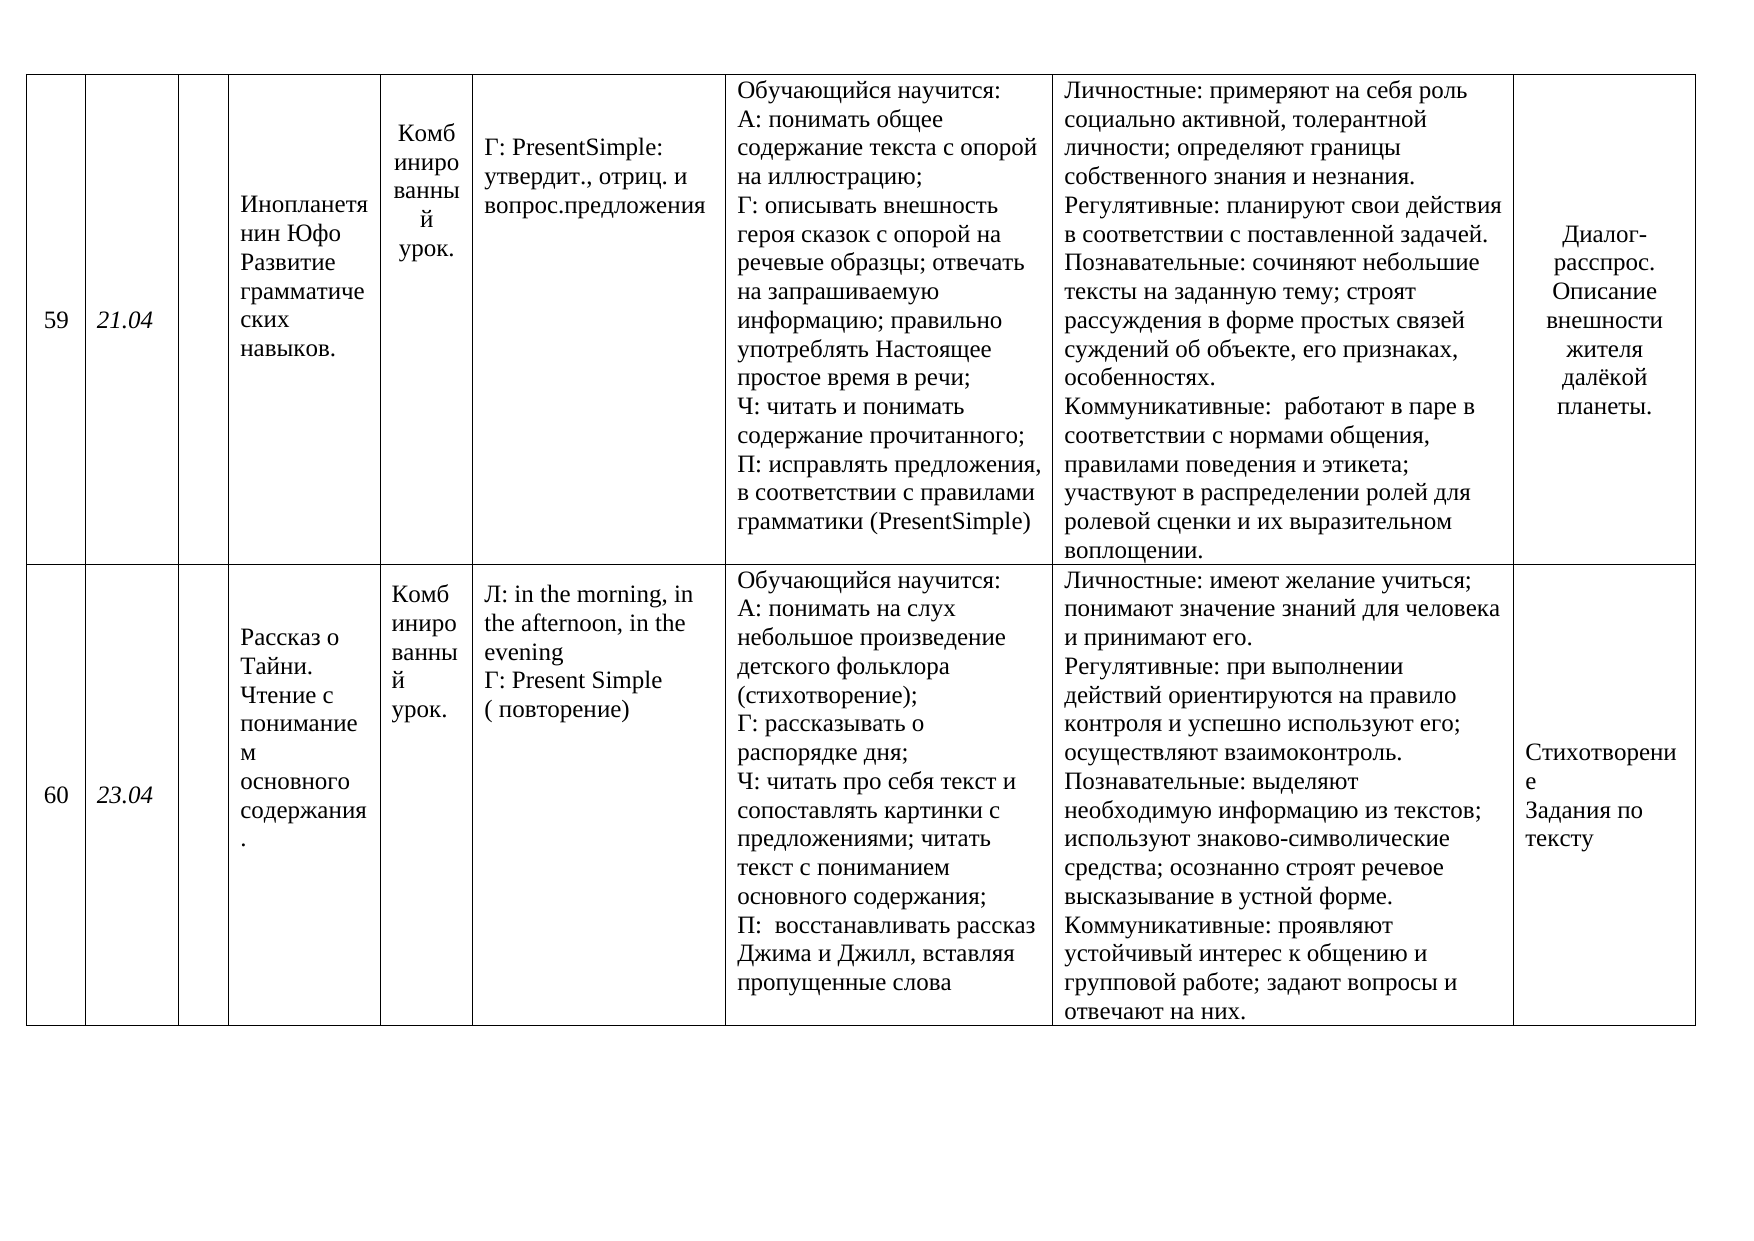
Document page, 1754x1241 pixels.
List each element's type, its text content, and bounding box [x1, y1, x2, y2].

table_cell 23.04 [86, 565, 178, 1025]
table_cell [179, 75, 228, 564]
table_cell [179, 565, 228, 1025]
table_cell Обучающийся научится: А: понимать общее содержание текста с опорой на иллюстрацию; Г: описывать внешность героя сказок с опорой на речевые образцы; отвечать на запрашиваемую информацию; правильно употреблять Настоящее простое время в речи; Ч: читать и понимать содержание прочитанного; П: исправлять предложения, в соответствии с правилами грамматики (PresentSimple) [726, 75, 1052, 564]
table_cell 60 [27, 565, 85, 1025]
table_cell Стихотворение Задания по тексту [1514, 565, 1695, 1025]
table_cell Личностные: имеют желание учиться; понимают значение знаний для человека и принимают его. Регулятивные: при выполнении действий ориентируются на правило контроля и успешно используют его; осуществляют взаимоконтроль. Познавательные: выделяют необходимую информацию из текстов; используют знаково-символические средства; осознанно строят речевое высказывание в устной форме. Коммуникативные: проявляют устойчивый интерес к общению и групповой работе; задают вопросы и отвечают на них. [1053, 565, 1513, 1025]
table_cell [381, 75, 472, 564]
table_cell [381, 565, 472, 1025]
table_cell Рассказ о Тайни. Чтение с пониманием основного содержания. [229, 565, 380, 1025]
table_cell Инопланетянин Юфо Развитие грамматических навыков. [229, 75, 380, 564]
table_cell Г: PresentSimple: утвердит., отриц. и вопрос.предложения [473, 75, 725, 564]
table_cell Обучающийся научится: А: понимать на слух небольшое произведение детского фольклора (стихотворение); Г: рассказывать о распорядке дня; Ч: читать про себя текст и сопоставлять картинки с предложениями; читать текст с пониманием основного содержания; П: восстанавливать рассказ Джима и Джилл, вставляя пропущенные слова [726, 565, 1052, 1025]
table_cell 21.04 [86, 75, 178, 564]
table_cell Диалог-расспрос. Описание внешности жителя далёкой планеты. [1514, 75, 1695, 564]
table_cell 59 [27, 75, 85, 564]
table_cell Л: in the morning, in the afternoon, in the evening Г: Present Simple ( повторение) [473, 565, 725, 1025]
table_cell Личностные: примеряют на себя роль социально активной, толерантной личности; определяют границы собственного знания и незнания. Регулятивные: планируют свои действия в соответствии с поставленной задачей. Познавательные: сочиняют небольшие тексты на заданную тему; строят рассуждения в форме простых связей суждений об объекте, его признаках, особенностях. Коммуникативные: работают в паре в соответствии с нормами общения, правилами поведения и этикета; участвуют в распределении ролей для ролевой сценки и их выразительном воплощении. [1053, 75, 1513, 564]
